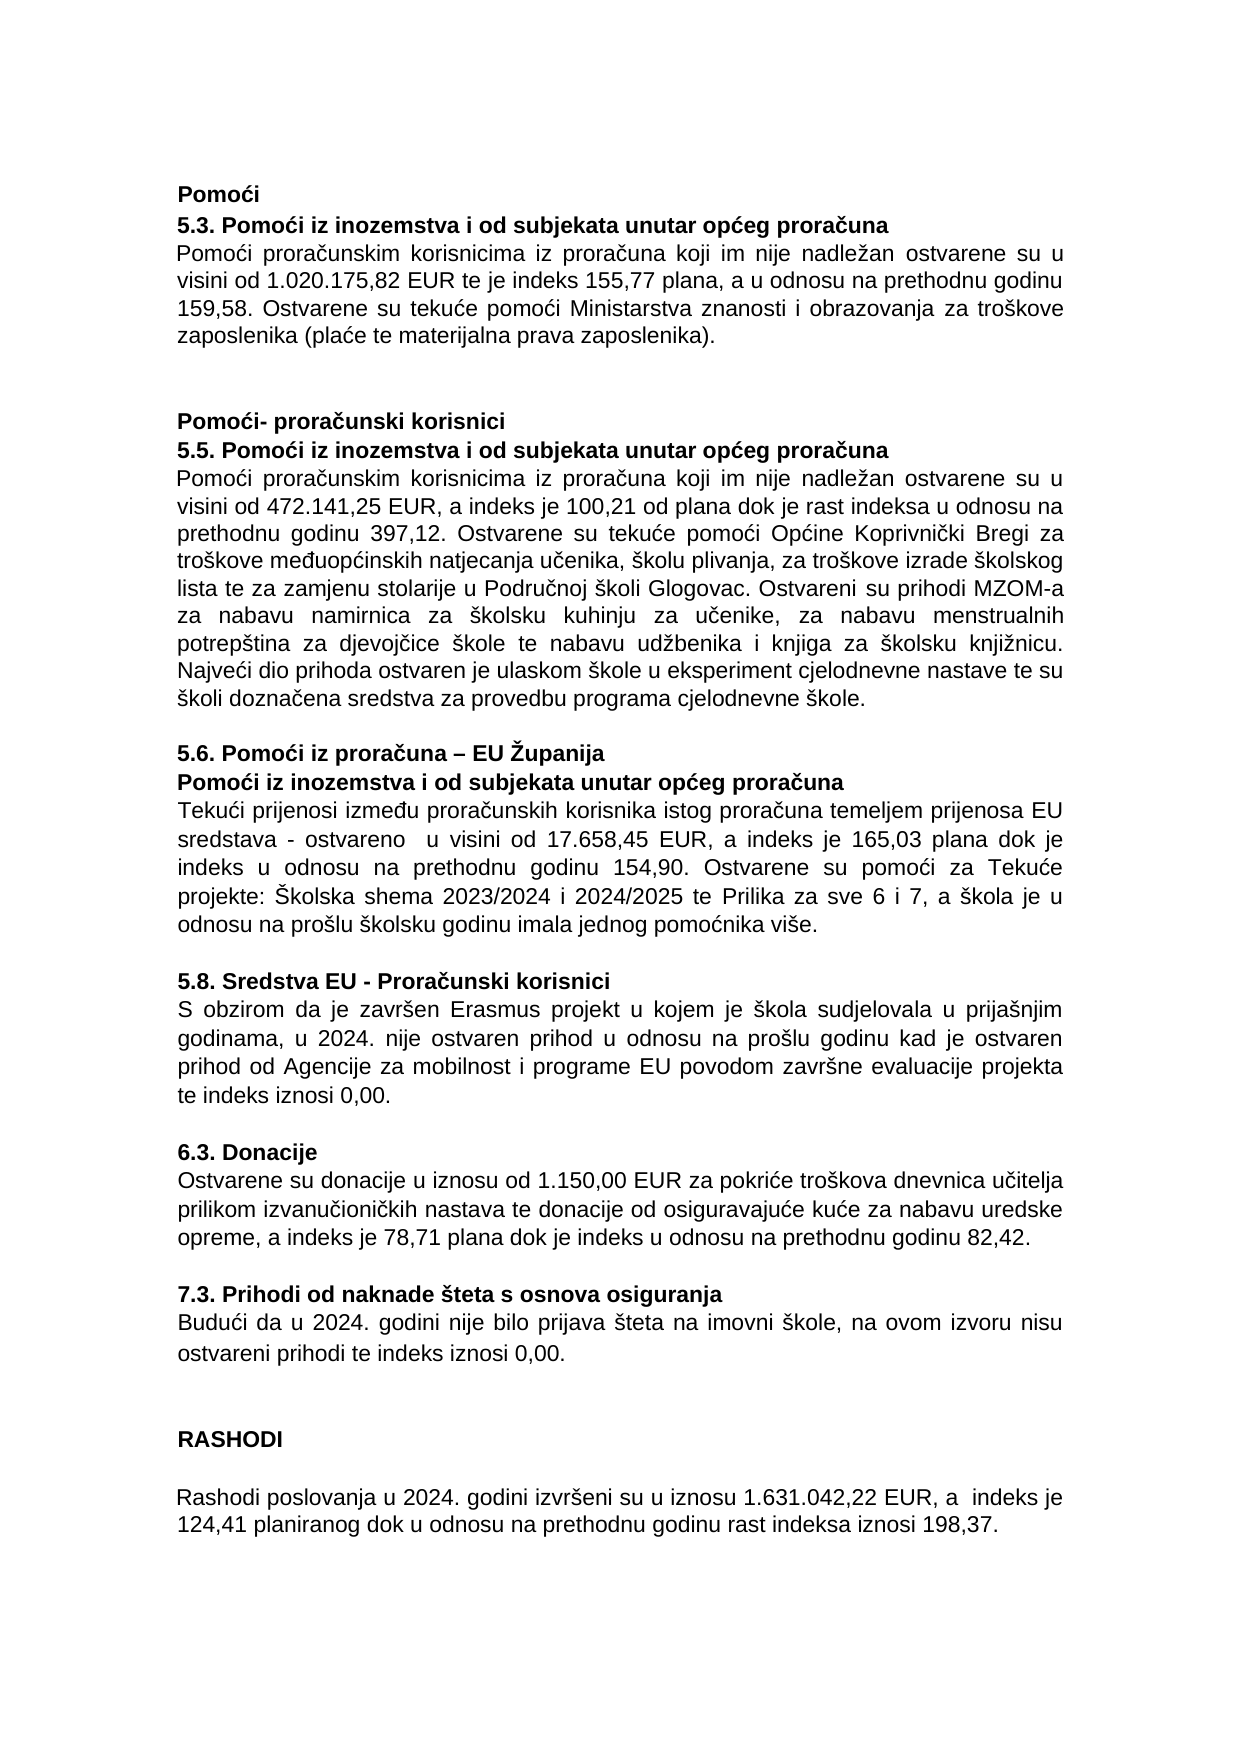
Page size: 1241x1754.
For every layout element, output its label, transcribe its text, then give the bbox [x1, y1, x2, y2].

subtitle RASHODI [177, 1426, 1064, 1452]
text Pomoći proračunskim korisnicima iz proračuna koji im nije nadležan ostvarene su u visini od 472.141,25 EUR, a indeks je 100,21 od plana dok je rast indeksa u odnosu na prethodnu godinu 397,12. Ostvarene su tekuće pomoći Općine Koprivnički Bregi za troškove međuopćinskih natjecanja učenika, školu plivanja, za troškove izrade školskog lista te za zamjenu stolarije u Područnoj školi Glogovac. Ostvareni su prihodi MZOM-a za nabavu namirnica za školsku kuhinju za učenike, za nabavu menstrualnih potrepština za djevojčice škole te nabavu udžbenika i knjiga za školsku knjižnicu. Najveći dio prihoda ostvaren je ulaskom škole u eksperiment cjelodnevne nastave te su školi doznačena sredstva za provedbu programa cjelodnevne škole. [176, 465, 1064, 711]
text 7.3. Prihodi od naknade šteta s osnova osiguranja [177, 1281, 1064, 1307]
text 6.3. Donacije [177, 1139, 1064, 1165]
subtitle 5.5. Pomoći iz inozemstva i od subjekata unutar općeg proračuna [177, 437, 1064, 463]
subtitle 5.3. Pomoći iz inozemstva i od subjekata unutar općeg proračuna [177, 212, 1064, 238]
text Rashodi poslovanja u 2024. godini izvršeni su u iznosu 1.631.042,22 EUR, a indeks je 124,41 planiranog dok u odnosu na prethodnu godinu rast indeksa iznosi 198,37. [176, 1483, 1064, 1537]
text 5.8. Sredstva EU - Proračunski korisnici [177, 968, 1064, 994]
text Pomoći proračunskim korisnicima iz proračuna koji im nije nadležan ostvarene su u visini od 1.020.175,82 EUR te je indeks 155,77 plana, a u odnosu na prethodnu godinu 159,58. Ostvarene su tekuće pomoći Ministarstva znanosti i obrazovanja za troškove zaposlenika (plaće te materijalna prava zaposlenika). [176, 240, 1064, 349]
text Tekući prijenosi između proračunskih korisnika istog proračuna temeljem prijenosa EU sredstava - ostvareno u visini od 17.658,45 EUR, a indeks je 165,03 plana dok je indeks u odnosu na prethodnu godinu 154,90. Ostvarene su pomoći za Tekuće projekte: Školska shema 2023/2024 i 2024/2025 te Prilika za sve 6 i 7, a škola je u odnosu na prošlu školsku godinu imala jednog pomoćnika više. [177, 797, 1064, 937]
subtitle Pomoći iz inozemstva i od subjekata unutar općeg proračuna [177, 769, 1064, 795]
text Pomoći [177, 181, 1064, 207]
text S obzirom da je završen Erasmus projekt u kojem je škola sudjelovala u prijašnjim godinama, u 2024. nije ostvaren prihod u odnosu na prošlu godinu kad je ostvaren prihod od Agencije za mobilnost i programe EU povodom završne evaluacije projekta te indeks iznosi 0,00. [177, 996, 1064, 1108]
text Ostvarene su donacije u iznosu od 1.150,00 EUR za pokriće troškova dnevnica učitelja prilikom izvanučioničkih nastava te donacije od osiguravajuće kuće za nabavu uredske opreme, a indeks je 78,71 plana dok je indeks u odnosu na prethodnu godinu 82,42. [177, 1167, 1064, 1250]
text Budući da u 2024. godini nije bilo prijava šteta na imovni škole, na ovom izvoru nisu ostvareni prihodi te indeks iznosi 0,00. [177, 1309, 1064, 1366]
subtitle 5.6. Pomoći iz proračuna – EU Županija [177, 740, 1064, 767]
subtitle Pomoći- proračunski korisnici [177, 408, 1064, 434]
